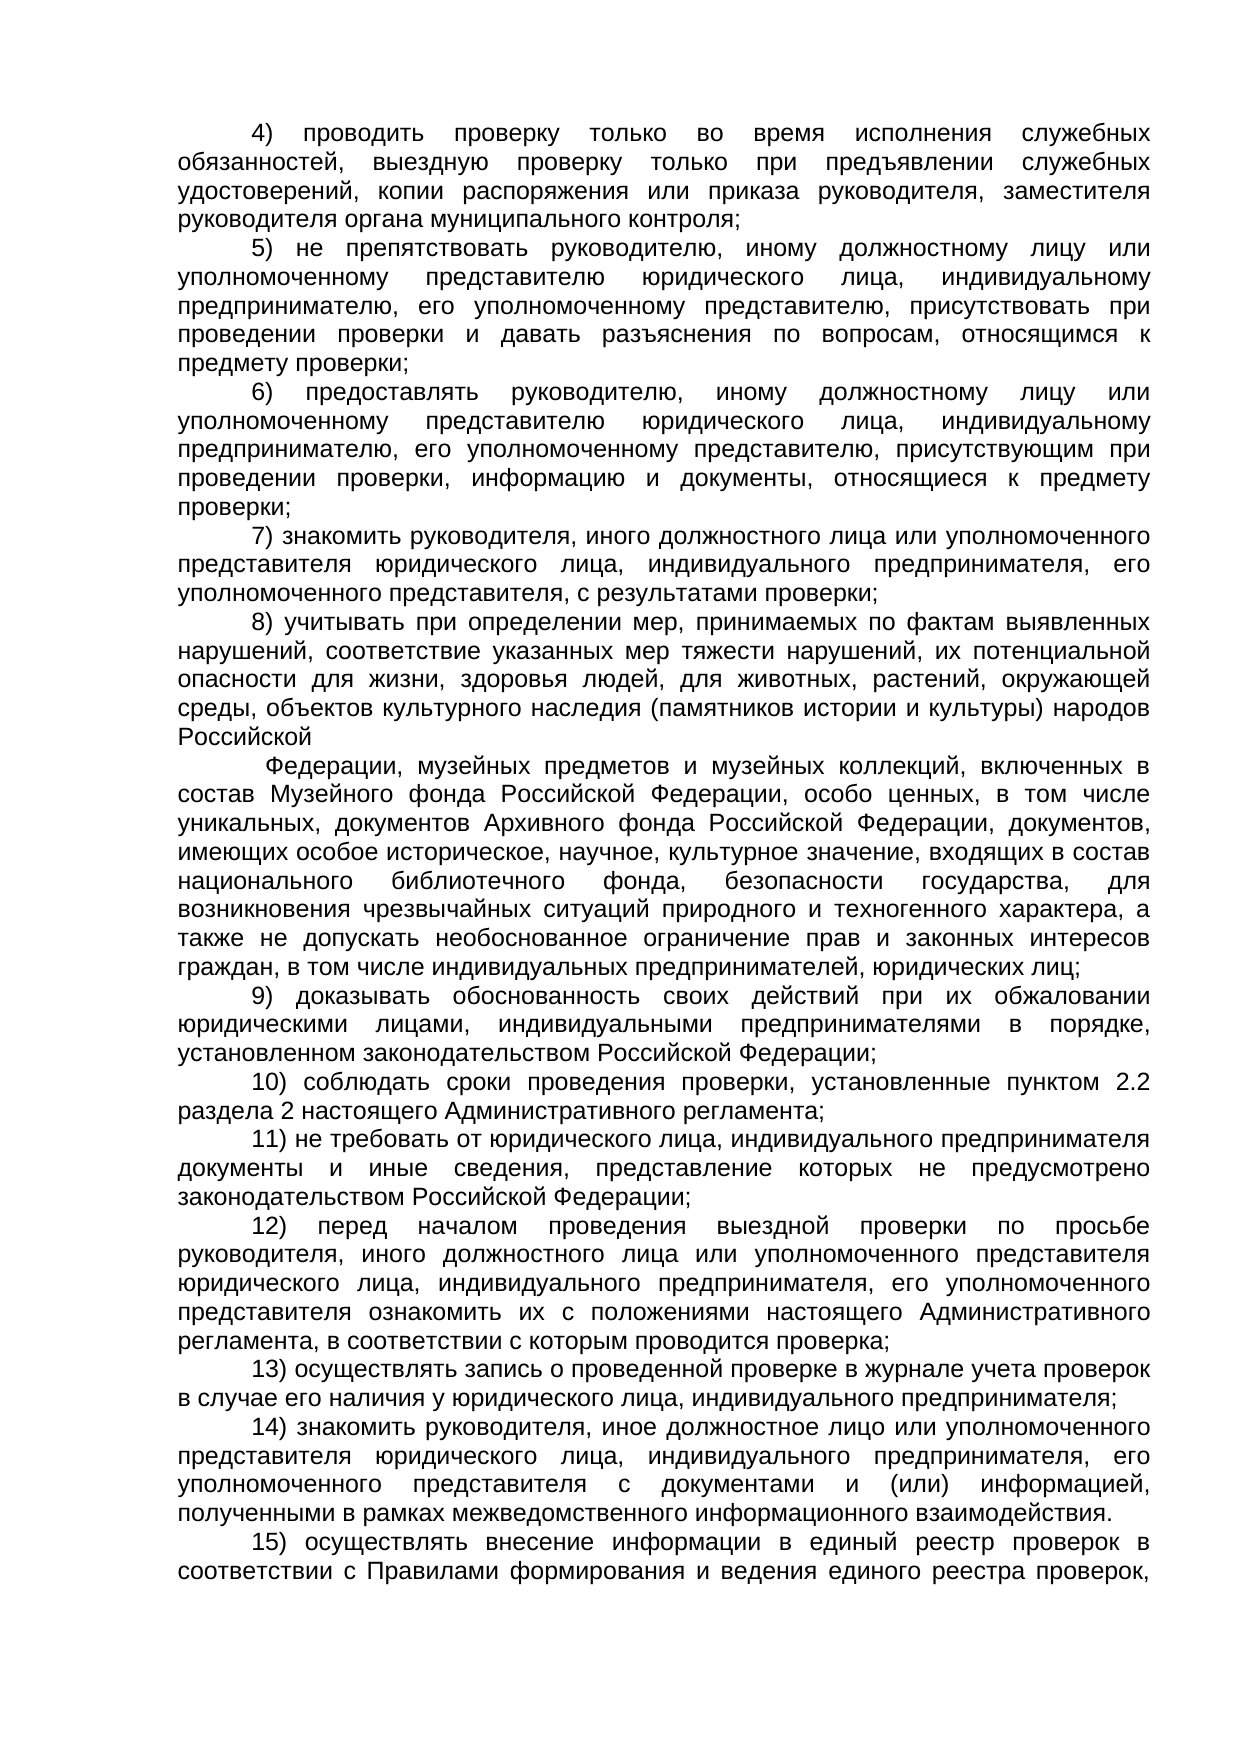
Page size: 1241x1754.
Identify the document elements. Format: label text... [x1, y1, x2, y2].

text 6) предоставлять руководителю, иному должностному лицу или уполномоченному представителю юридического лица, индивидуальному предпринимателю, его уполномоченному представителю, присутствующим при проведении проверки, информацию и документы, относящиеся к предмету проверки; [177, 377, 1152, 521]
text 5) не препятствовать руководителю, иному должностному лицу или уполномоченному представителю юридического лица, индивидуальному предпринимателю, его уполномоченному представителю, присутствовать при проведении проверки и давать разъяснения по вопросам, относящимся к предмету проверки; [177, 233, 1152, 377]
text 11) не требовать от юридического лица, индивидуального предпринимателя документы и иные сведения, представление которых не предусмотрено законодательством Российской Федерации; [177, 1124, 1152, 1211]
text 13) осуществлять запись о проведенной проверке в журнале учета проверок в случае его наличия у юридического лица, индивидуального предпринимателя; [177, 1354, 1152, 1412]
text 10) соблюдать сроки проведения проверки, установленные пунктом 2.2 раздела 2 настоящего Административного регламента; [177, 1067, 1152, 1124]
text 4) проводить проверку только во время исполнения служебных обязанностей, выездную проверку только при предъявлении служебных удостоверений, копии распоряжения или приказа руководителя, заместителя руководителя органа муниципального контроля; [177, 118, 1152, 233]
text 7) знакомить руководителя, иного должностного лица или уполномоченного представителя юридического лица, индивидуального предпринимателя, его уполномоченного представителя, с результатами проверки; [177, 521, 1152, 607]
text 14) знакомить руководителя, иное должностное лицо или уполномоченного представителя юридического лица, индивидуального предпринимателя, его уполномоченного представителя с документами и (или) информацией, полученными в рамках межведомственного информационного взаимодействия. [177, 1412, 1152, 1527]
text 9) доказывать обоснованность своих действий при их обжаловании юридическими лицами, индивидуальными предпринимателями в порядке, установленном законодательством Российской Федерации; [177, 981, 1152, 1067]
text Федерации, музейных предметов и музейных коллекций, включенных в состав Музейного фонда Российской Федерации, особо ценных, в том числе уникальных, документов Архивного фонда Российской Федерации, документов, имеющих особое историческое, научное, культурное значение, входящих в состав национального библиотечного фонда, безопасности государства, для возникновения чрезвычайных ситуаций природного и техногенного характера, а также не допускать необоснованное ограничение прав и законных интересов граждан, в том числе индивидуальных предпринимателей, юридических лиц; [177, 751, 1152, 981]
text 8) учитывать при определении мер, принимаемых по фактам выявленных нарушений, соответствие указанных мер тяжести нарушений, их потенциальной опасности для жизни, здоровья людей, для животных, растений, окружающей среды, объектов культурного наследия (памятников истории и культуры) народов Российской [177, 607, 1152, 751]
text 12) перед началом проведения выездной проверки по просьбе руководителя, иного должностного лица или уполномоченного представителя юридического лица, индивидуального предпринимателя, его уполномоченного представителя ознакомить их с положениями настоящего Административного регламента, в соответствии с которым проводится проверка; [177, 1211, 1152, 1354]
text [177, 1527, 1152, 1584]
